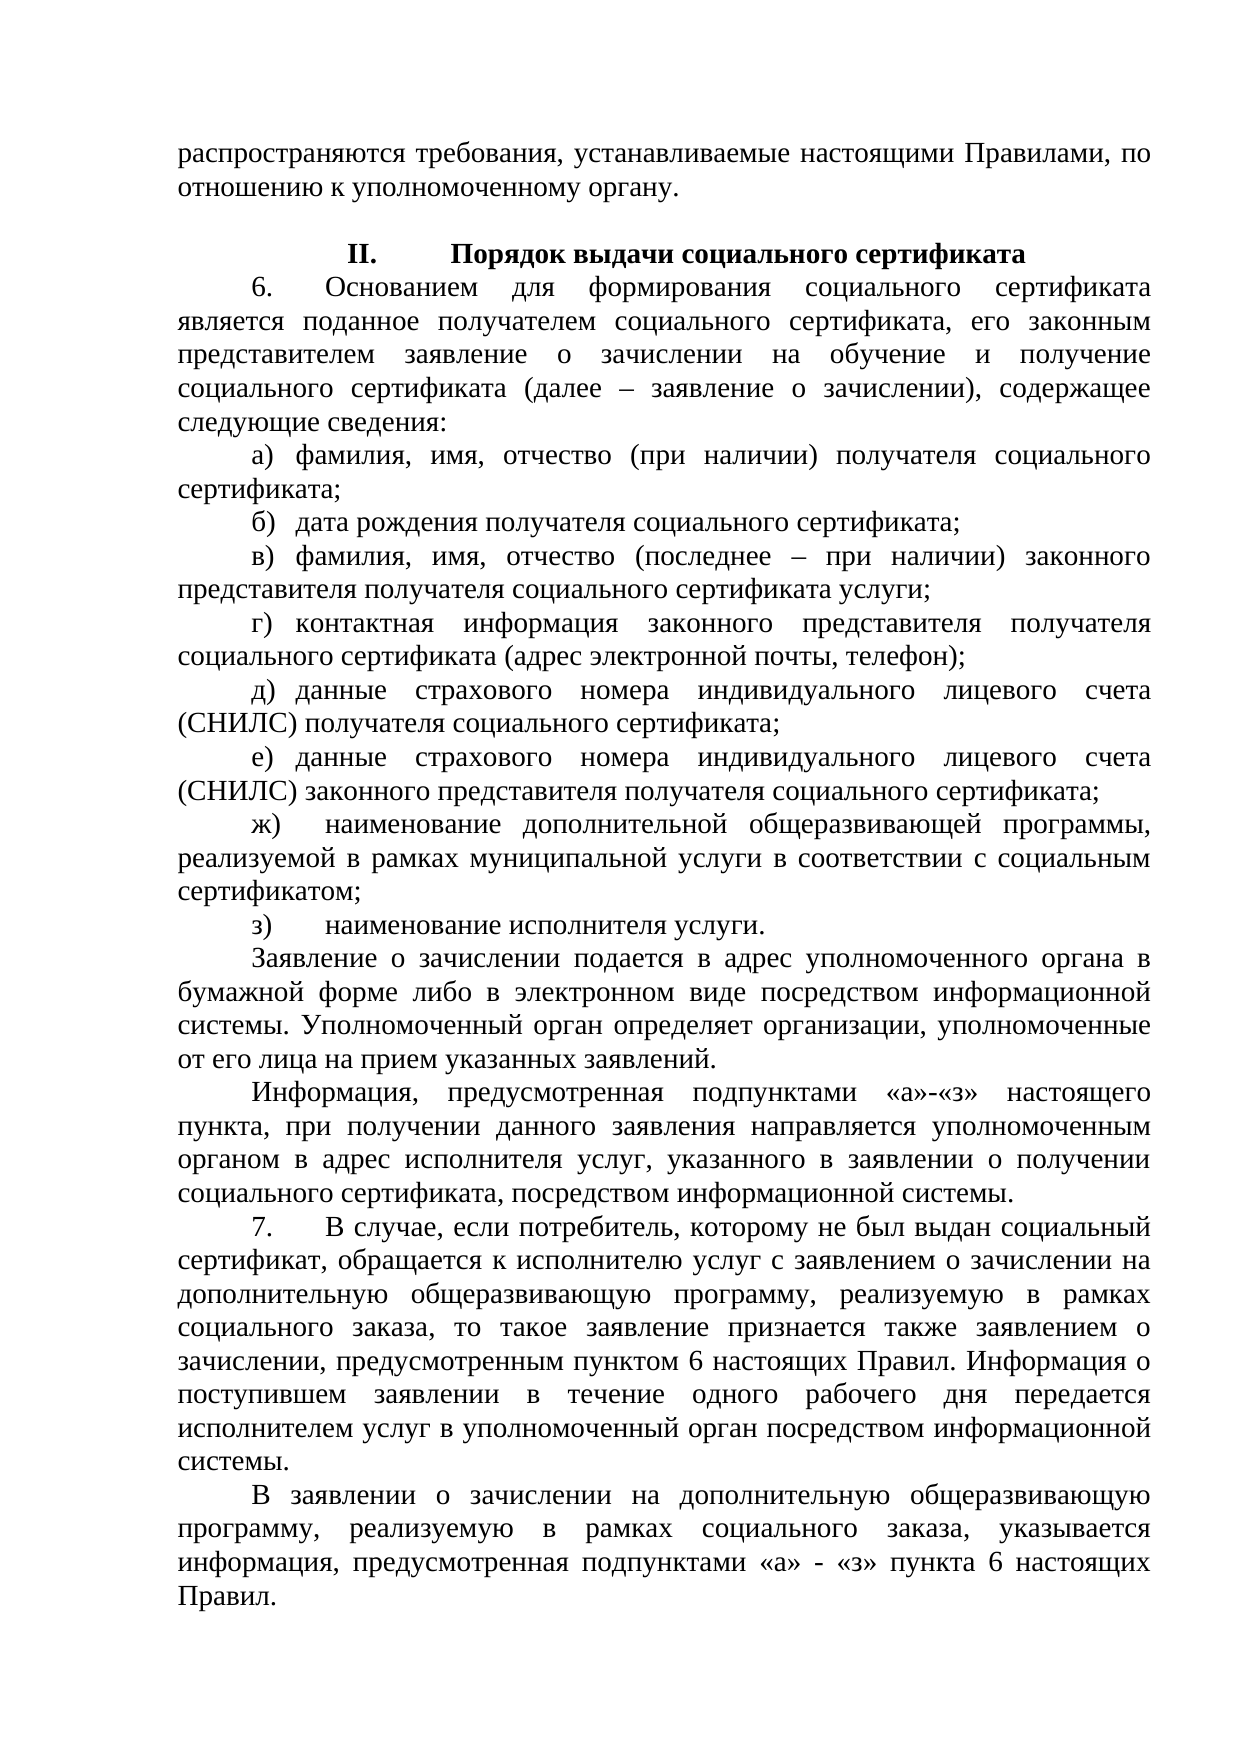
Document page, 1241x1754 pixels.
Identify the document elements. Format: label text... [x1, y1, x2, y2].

list В случае, если потребитель, которому не был выдан социальный сертификат, обращается к исполнителю услуг с заявлением о зачислении на дополнительную общеразвивающую программу, реализуемую в рамках социального заказа, то такое заявление признается также заявлением о зачислении, предусмотренным пунктом 6 настоящих Правил. Информация о поступившем заявлении в течение одного рабочего дня передается исполнителем услуг в уполномоченный орган посредством информационной системы. [177, 1209, 1152, 1477]
text В заявлении о зачислении на дополнительную общеразвивающую программу, реализуемую в рамках социального заказа, указывается информация, предусмотренная подпунктами «а» - «з» пункта 6 настоящих Правил. [177, 1477, 1152, 1611]
list наименование дополнительной общеразвивающей программы, реализуемой в рамках муниципальной услуги в соответствии с социальным сертификатом; [177, 806, 1152, 907]
list фамилия, имя, отчество (последнее – при наличии) законного представителя получателя социального сертификата услуги; [177, 538, 1152, 605]
list Основанием для формирования социального сертификата является поданное получателем социального сертификата, его законным представителем заявление о зачислении на обучение и получение социального сертификата (далее – заявление о зачислении), содержащее следующие сведения: [177, 269, 1152, 437]
list дата рождения получателя социального сертификата; [177, 504, 1152, 538]
list данные страхового номера индивидуального лицевого счета (СНИЛС) получателя социального сертификата; [177, 672, 1152, 739]
list фамилия, имя, отчество (при наличии) получателя социального сертификата; [177, 437, 1152, 504]
list наименование исполнителя услуги. [177, 907, 1152, 940]
text Информация, предусмотренная подпунктами «а»-«з» настоящего пункта, при получении данного заявления направляется уполномоченным органом в адрес исполнителя услуг, указанного в заявлении о получении социального сертификата, посредством информационной системы. [177, 1074, 1152, 1209]
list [177, 135, 1152, 202]
text Заявление о зачислении подается в адрес уполномоченного органа в бумажной форме либо в электронном виде посредством информационной системы. Уполномоченный орган определяет организации, уполномоченные от его лица на прием указанных заявлений. [177, 940, 1152, 1074]
list контактная информация законного представителя получателя социального сертификата (адрес электронной почты, телефон); [177, 605, 1152, 672]
list Порядок выдачи социального сертификата [177, 236, 1152, 269]
list данные страхового номера индивидуального лицевого счета (СНИЛС) законного представителя получателя социального сертификата; [177, 739, 1152, 806]
